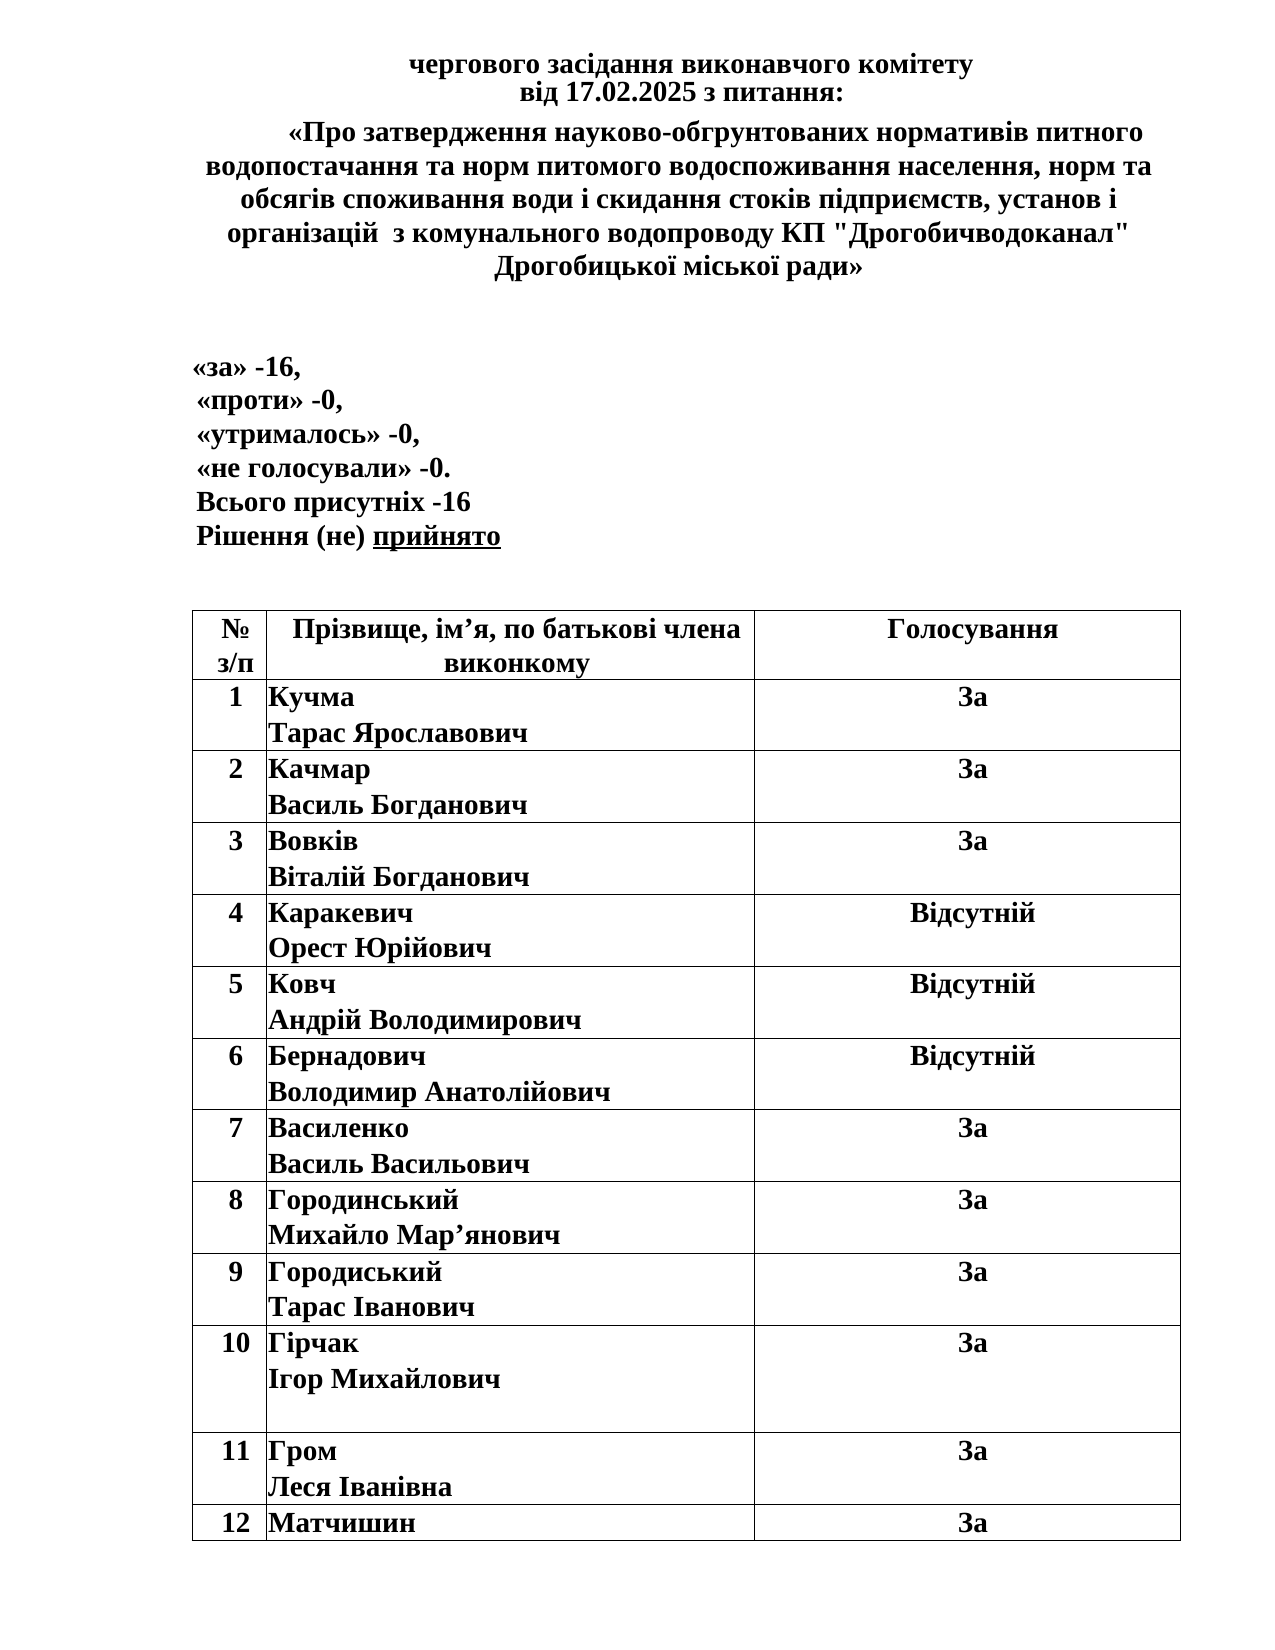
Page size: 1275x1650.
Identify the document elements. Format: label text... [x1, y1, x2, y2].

table_cell За [755, 1182, 1180, 1253]
table_cell За [755, 1254, 1180, 1324]
table_cell 3 [193, 823, 266, 894]
table_cell Вовків Віталій Богданович [267, 823, 754, 894]
table_cell Бернадович Володимир Анатолійович [267, 1039, 754, 1109]
table_cell 5 [193, 967, 266, 1037]
text від 17.02.2025 з питання: [177, 87, 1186, 104]
table_cell Гром Леся Іванівна [267, 1433, 754, 1504]
table_cell 11 [193, 1433, 266, 1504]
table_cell 6 [193, 1039, 266, 1109]
table_cell Гірчак Ігор Михайлович [267, 1326, 754, 1432]
table_header Голосування [755, 611, 1180, 678]
table_cell За [755, 1433, 1180, 1504]
text чергового засідання виконавчого комітету [196, 59, 446, 77]
text чергового засідання виконавчого комітету [444, 59, 1186, 77]
table_cell За [755, 1326, 1180, 1432]
text Рішення (не) прийнято [196, 518, 1186, 552]
table_cell Городинський Михайло Мар’янович [267, 1182, 754, 1253]
table_cell Ковч Андрій Володимирович [267, 967, 754, 1037]
table_cell 8 [193, 1182, 266, 1253]
table_cell 1 [193, 680, 266, 750]
table_header № з/п [193, 611, 266, 678]
table_cell 9 [193, 1254, 266, 1324]
text «утрималось» -0, [196, 417, 1186, 451]
table_cell За [755, 680, 1180, 750]
table_cell За [755, 751, 1180, 822]
table_header Прізвище, ім’я, по батькові члена виконкому [267, 611, 754, 678]
table_cell 4 [193, 895, 266, 966]
text «Про затвердження науково-обгрунтованих нормативів питного водопостачання та норм питомого водоспоживання населення, норм та обсягів споживання води і скидання стоків підприємств, установ і організацій з комунального водопроводу КП "Дрогобичводоканал" Дрогобицької міської ради» [177, 114, 1180, 282]
table_cell Василенко Василь Васильович [267, 1110, 754, 1181]
table_cell За [755, 1110, 1180, 1181]
table_cell 12 [193, 1505, 266, 1540]
text «за» -16, [177, 349, 1186, 383]
text Всього присутніх -16 [196, 484, 1186, 518]
table_cell Городиський Тарас Іванович [267, 1254, 754, 1324]
table_cell Відсутній [755, 895, 1180, 966]
table_cell Качмар Василь Богданович [267, 751, 754, 822]
table_cell 2 [193, 751, 266, 822]
table_cell За [755, 1505, 1180, 1540]
table_cell 7 [193, 1110, 266, 1181]
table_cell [267, 1505, 754, 1540]
table_cell Каракевич Орест Юрійович [267, 895, 754, 966]
table_cell Відсутній [755, 1039, 1180, 1109]
table_cell Кучма Тарас Ярославович [267, 680, 754, 750]
table_cell 10 [193, 1326, 266, 1432]
text «проти» -0, [196, 383, 1186, 417]
table_cell Відсутній [755, 967, 1180, 1037]
text «не голосували» -0. [196, 451, 1186, 484]
table_cell За [755, 823, 1180, 894]
